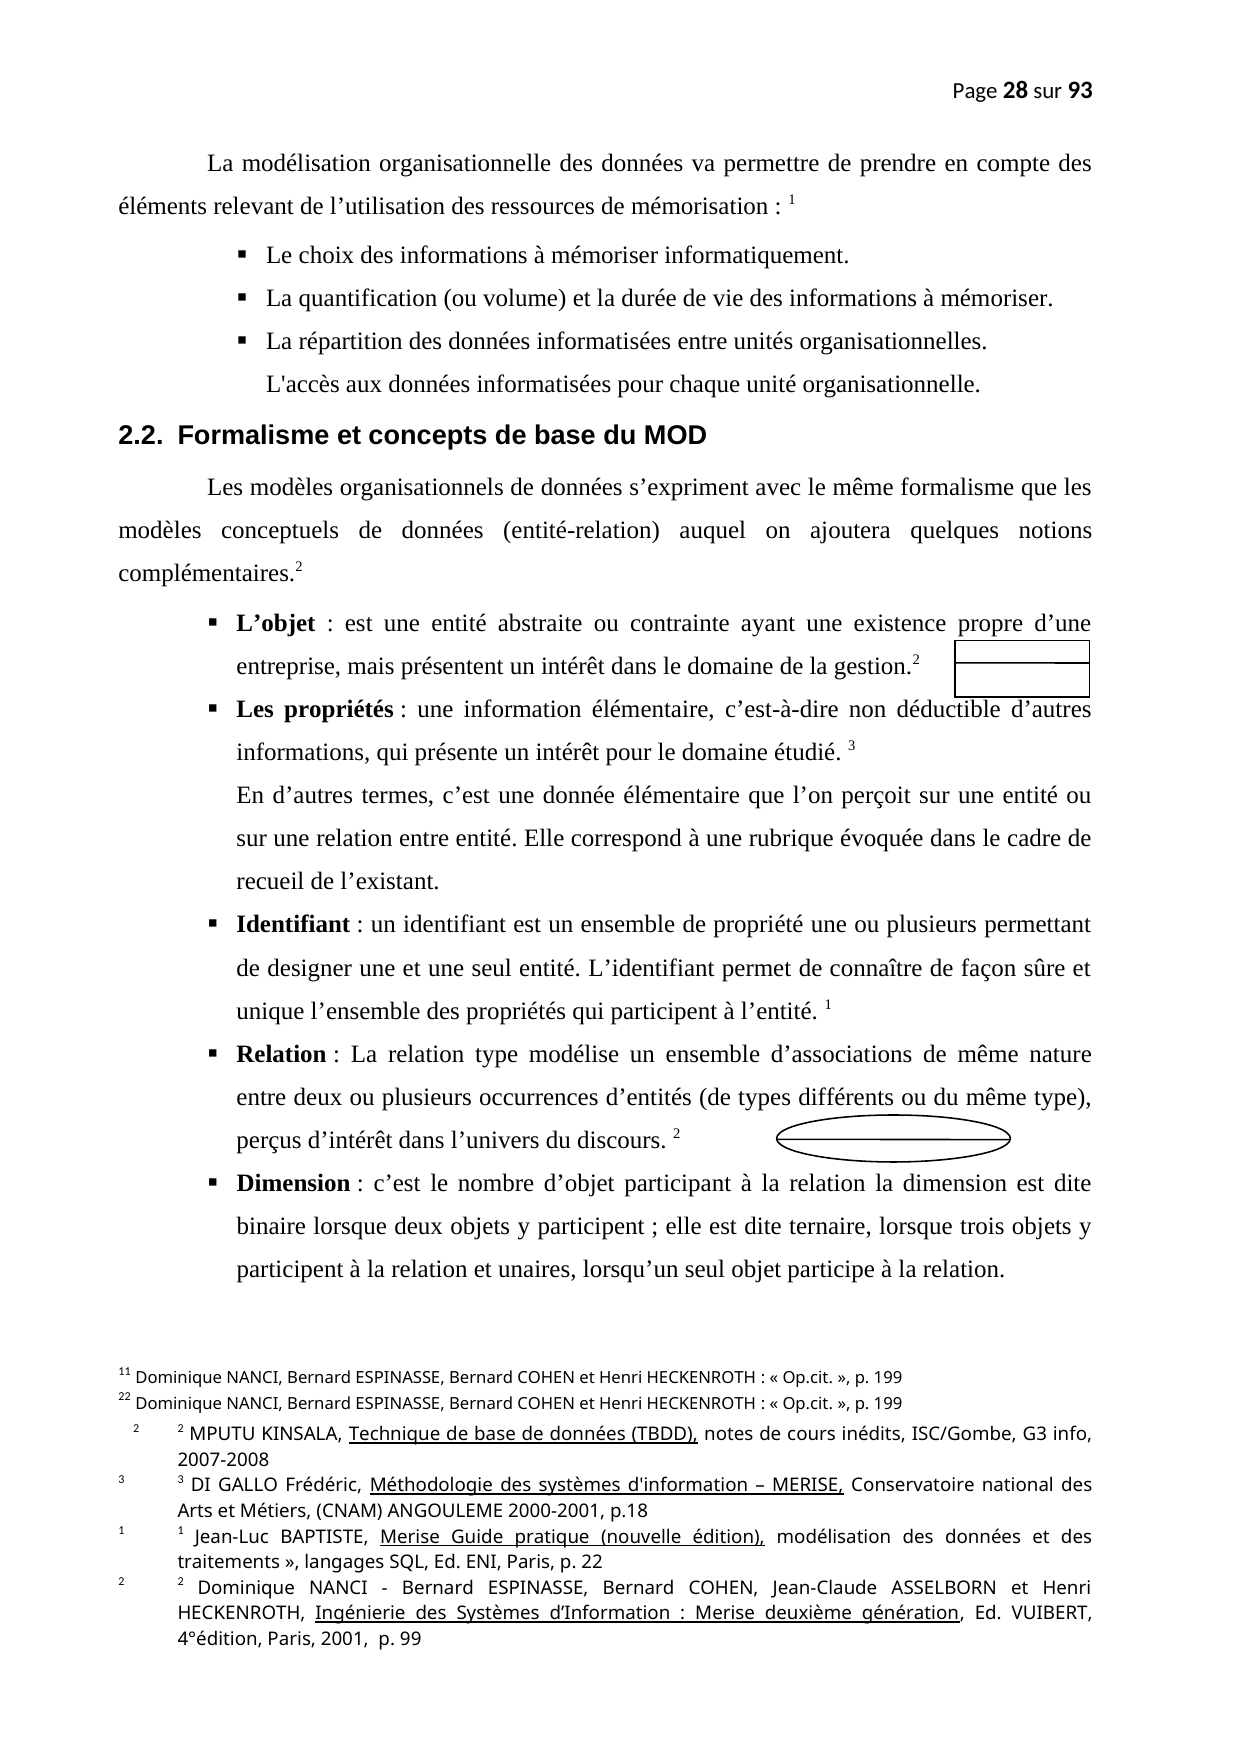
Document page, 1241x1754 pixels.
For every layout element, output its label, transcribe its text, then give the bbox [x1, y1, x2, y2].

list Le choix des informations à mémoriser informatiquement. [236, 240, 1092, 269]
list Identifiant : un identifiant est un ensemble de propriété une ou plusieurs permettant de designer une et une seul entité. L’identifiant permet de connaître de façon sûre et unique l’ensemble des propriétés qui participent à l’entité. 1 [207, 909, 1092, 1024]
list L’objet : est une entité abstraite ou contrainte ayant une existence propre d’une entreprise, mais présentent un intérêt dans le domaine de la gestion.2 [207, 608, 1092, 679]
list La quantification (ou volume) et la durée de vie des informations à mémoriser. [236, 283, 1092, 312]
text Les modèles organisationnels de données s’expriment avec le même formalisme que les modèles conceptuels de données (entité-relation) auquel on ajoutera quelques notions complémentaires.2 [118, 472, 1092, 587]
list Dimension : c’est le nombre d’objet participant à la relation la dimension est dite binaire lorsque deux objets y participent ; elle est dite ternaire, lorsque trois objets y participent à la relation et unaires, lorsqu’un seul objet participe à la relation. [207, 1168, 1092, 1283]
text La modélisation organisationnelle des données va permettre de prendre en compte des éléments relevant de l’utilisation des ressources de mémorisation : 1 [118, 148, 1092, 219]
list La répartition des données informatisées entre unités organisationnelles. [236, 326, 1092, 355]
list L'accès aux données informatisées pour chaque unité organisationnelle. [266, 369, 1092, 398]
list Relation : La relation type modélise un ensemble d’associations de même nature entre deux ou plusieurs occurrences d’entités (de types différents ou du même type), perçus d’intérêt dans l’univers du discours. 2 [207, 1039, 1092, 1154]
list En d’autres termes, c’est une donnée élémentaire que l’on perçoit sur une entité ou sur une relation entre entité. Elle correspond à une rubrique évoquée dans le cadre de recueil de l’existant. [236, 780, 1092, 895]
list Les propriétés : une information élémentaire, c’est-à-dire non déductible d’autres informations, qui présente un intérêt pour le domaine étudié. 3 [207, 694, 1092, 766]
list Formalisme et concepts de base du MOD [118, 419, 1092, 450]
